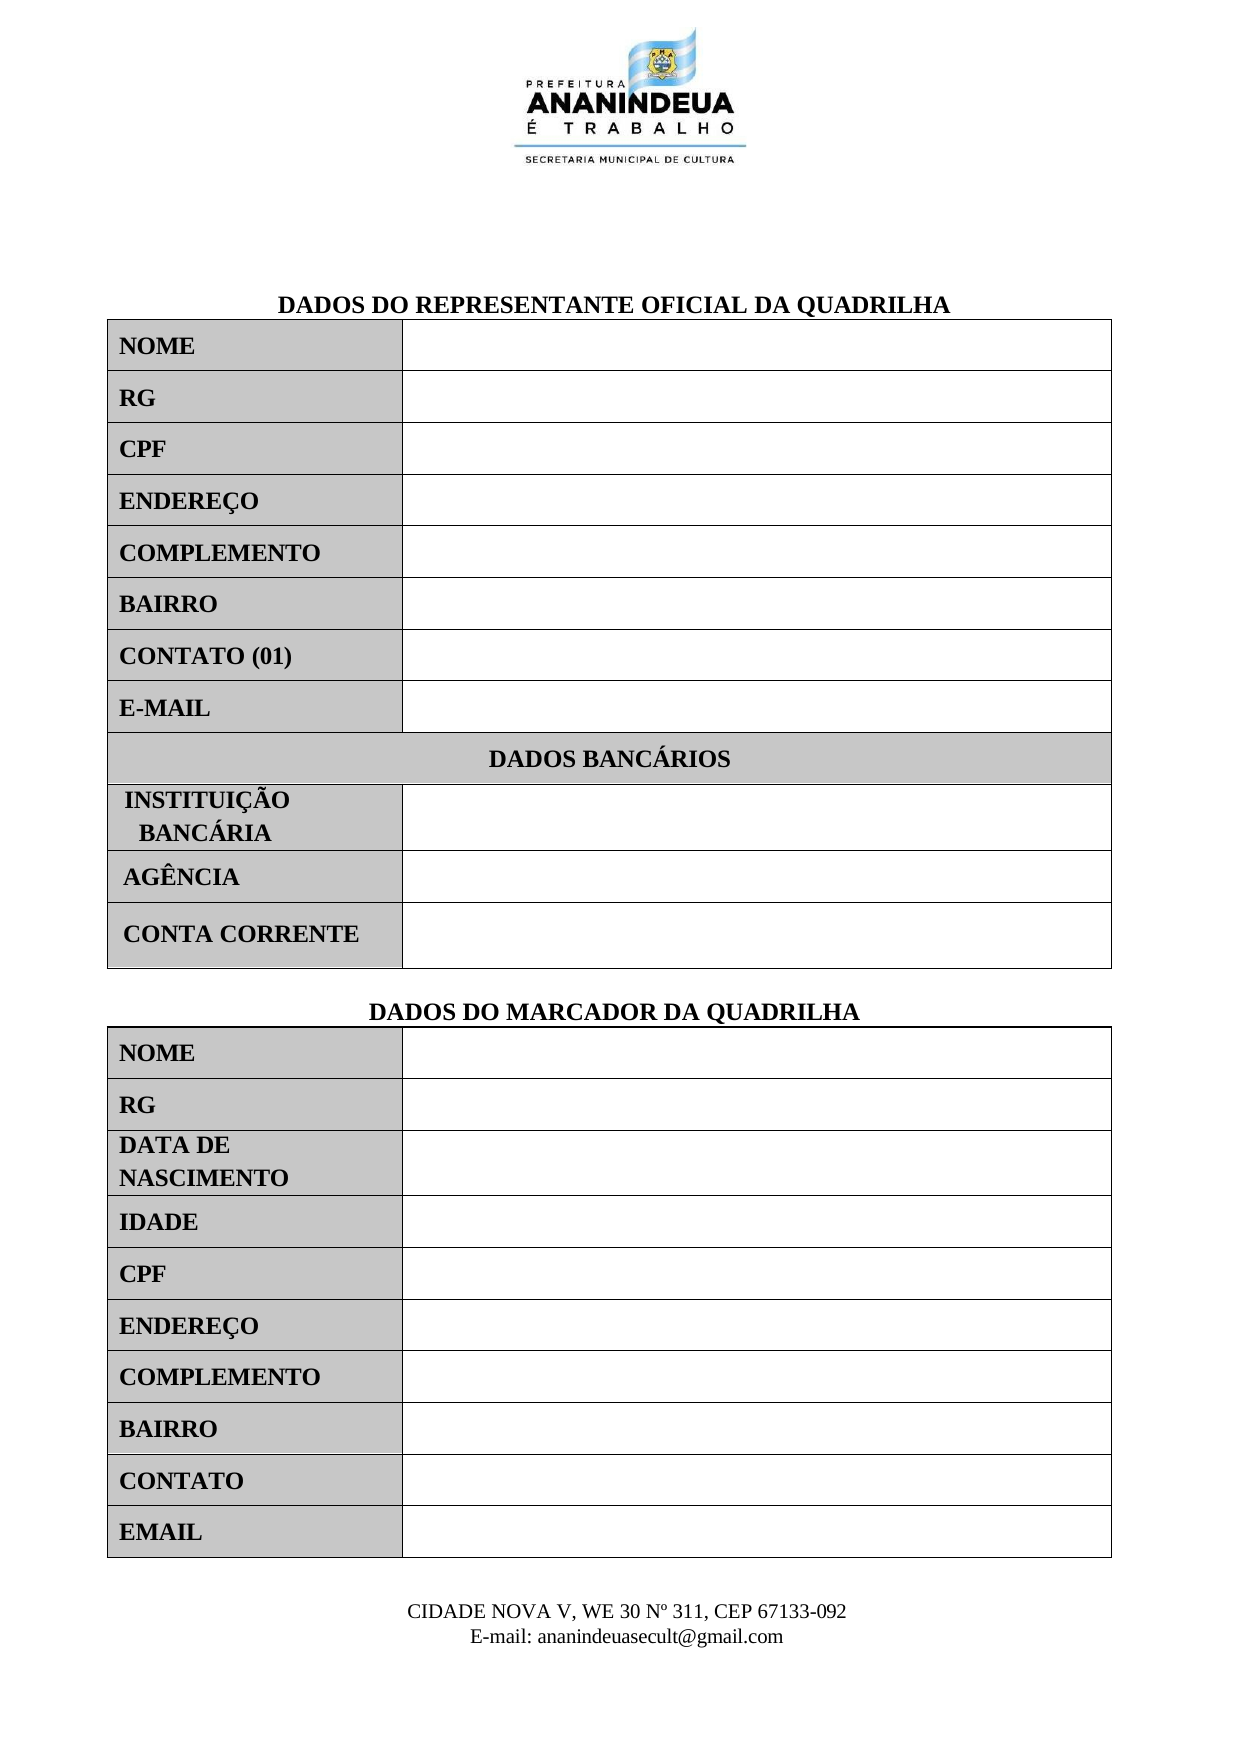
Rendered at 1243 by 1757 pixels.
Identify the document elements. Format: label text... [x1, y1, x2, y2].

table_cell [403, 1300, 1111, 1350]
table_header NOME [108, 320, 402, 370]
table_cell INSTITUIÇÃO BANCÁRIA [108, 785, 402, 850]
table_cell [403, 1131, 1111, 1195]
table_cell [403, 851, 1111, 902]
table_cell [403, 1403, 1111, 1453]
table_cell [403, 1351, 1111, 1402]
text DADOS DO REPRESENTANTE OFICIAL DA QUADRILHA [103, 290, 1125, 318]
table_cell DADOS BANCÁRIOS [108, 733, 1111, 783]
table_cell [403, 903, 1111, 967]
table_cell CPF [108, 1248, 402, 1299]
table_header [403, 1028, 1111, 1078]
table_cell [403, 475, 1111, 525]
table_cell EMAIL [108, 1506, 402, 1557]
table_cell [403, 1248, 1111, 1299]
table_cell [403, 423, 1111, 474]
table_cell CONTATO [108, 1455, 402, 1505]
table_cell ENDEREÇO [108, 1300, 402, 1350]
table_header [403, 320, 1111, 370]
table_cell E-MAIL [108, 681, 402, 732]
table_cell [403, 526, 1111, 577]
table_cell [403, 785, 1111, 850]
table_cell AGÊNCIA [108, 851, 402, 902]
text DADOS DO MARCADOR DA QUADRILHA [104, 997, 1125, 1026]
table_cell [403, 1455, 1111, 1505]
table_cell [403, 371, 1111, 422]
table_cell [403, 578, 1111, 629]
table_cell BAIRRO [108, 578, 402, 629]
table_cell CONTA CORRENTE [108, 903, 402, 967]
table_cell CONTATO (01) [108, 630, 402, 680]
table_cell [403, 1079, 1111, 1130]
table_cell CPF [108, 423, 402, 474]
table_cell BAIRRO [108, 1403, 402, 1453]
table_cell RG [108, 371, 402, 422]
table_header NOME [108, 1028, 402, 1078]
table_cell DATA DE NASCIMENTO [108, 1131, 402, 1195]
table_cell COMPLEMENTO [108, 1351, 402, 1402]
table_cell [403, 1196, 1111, 1247]
table_cell IDADE [108, 1196, 402, 1247]
table_cell ENDEREÇO [108, 475, 402, 525]
table_cell [403, 681, 1111, 732]
table_cell RG [108, 1079, 402, 1130]
picture [510, 27, 747, 166]
table_cell [403, 1506, 1111, 1557]
table_cell [403, 630, 1111, 680]
table_cell COMPLEMENTO [108, 526, 402, 577]
